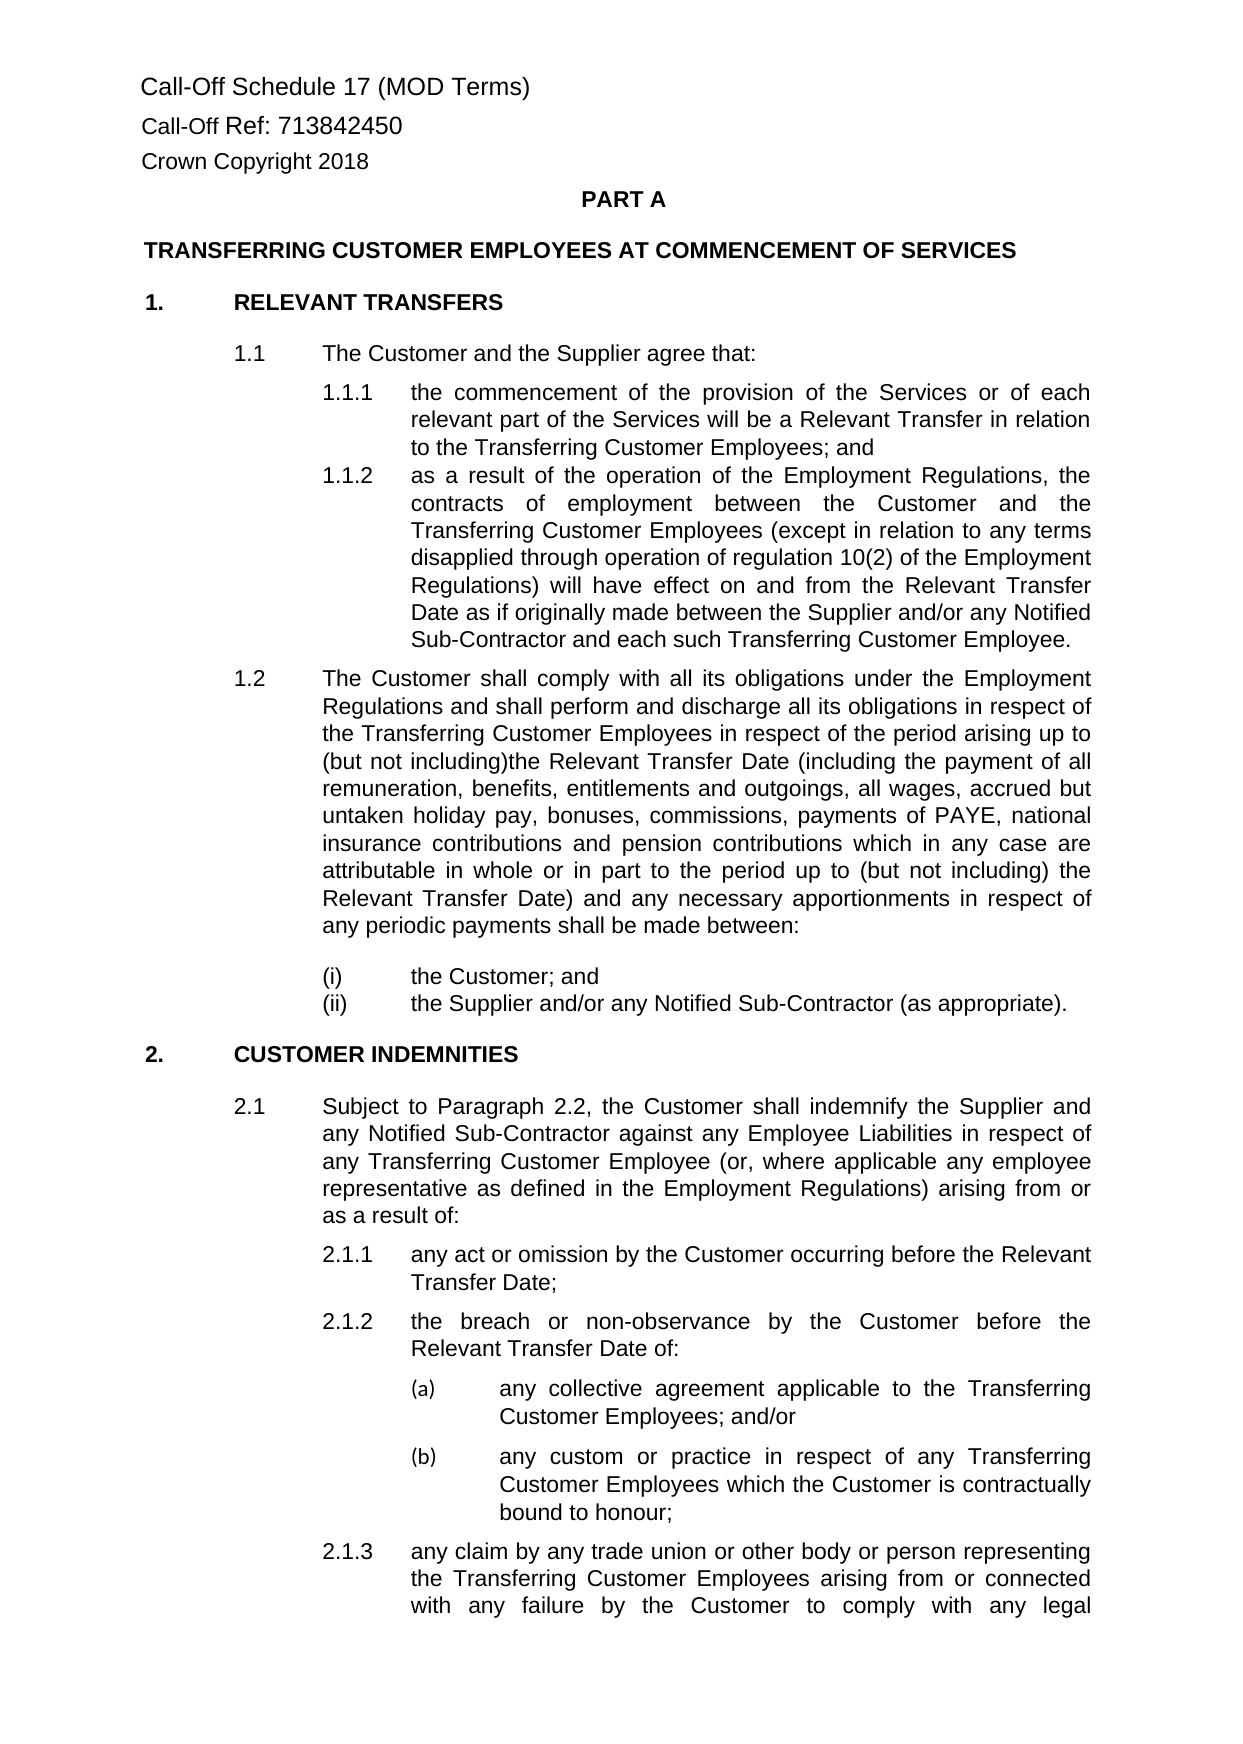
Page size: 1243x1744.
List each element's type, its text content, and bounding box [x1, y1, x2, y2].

list the Customer; and [322, 963, 1092, 989]
list the breach or non-observance by the Customer before the Relevant Transfer Date of: [322, 1308, 1092, 1362]
list The Customer and the Supplier agree that: [233, 340, 1092, 366]
list the Supplier and/or any Notified Sub-Contractor (as appropriate). [322, 990, 1092, 1017]
list CUSTOMER INDEMNITIES [145, 1041, 1097, 1068]
list as a result of the operation of the Employment Regulations, the contracts of employment between the Customer and the Transferring Customer Employees (except in relation to any terms disapplied through operation of regulation 10(2) of the Employment Regulations) will have effect on and from the Relevant Transfer Date as if originally made between the Supplier and/or any Notified Sub-Contractor and each such Transferring Customer Employee. [322, 462, 1092, 653]
list Subject to Paragraph 2.2, the Customer shall indemnify the Supplier and any Notified Sub-Contractor against any Employee Liabilities in respect of any Transferring Customer Employee (or, where applicable any employee representative as defined in the Employment Regulations) arising from or as a result of: [233, 1093, 1092, 1229]
text TRANSFERRING CUSTOMER EMPLOYEES AT COMMENCEMENT OF SERVICES [144, 237, 1097, 263]
text PART A [164, 186, 1083, 212]
list any custom or practice in respect of any Transferring Customer Employees which the Customer is contractually bound to honour; [411, 1442, 1092, 1525]
list The Customer shall comply with all its obligations under the Employment Regulations and shall perform and discharge all its obligations in respect of the Transferring Customer Employees in respect of the period arising up to (but not including)the Relevant Transfer Date (including the payment of all remuneration, benefits, entitlements and outgoings, all wages, accrued but untaken holiday pay, bonuses, commissions, payments of PAYE, national insurance contributions and pension contributions which in any case are attributable in whole or in part to the period up to (but not including) the Relevant Transfer Date) and any necessary apportionments in respect of any periodic payments shall be made between: [233, 665, 1092, 938]
list RELEVANT TRANSFERS [145, 289, 1097, 315]
list any act or omission by the Customer occurring before the Relevant Transfer Date; [322, 1241, 1092, 1295]
list the commencement of the provision of the Services or of each relevant part of the Services will be a Relevant Transfer in relation to the Transferring Customer Employees; and [322, 379, 1092, 460]
list any collective agreement applicable to the Transferring Customer Employees; and/or [411, 1374, 1092, 1429]
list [322, 1538, 1092, 1619]
